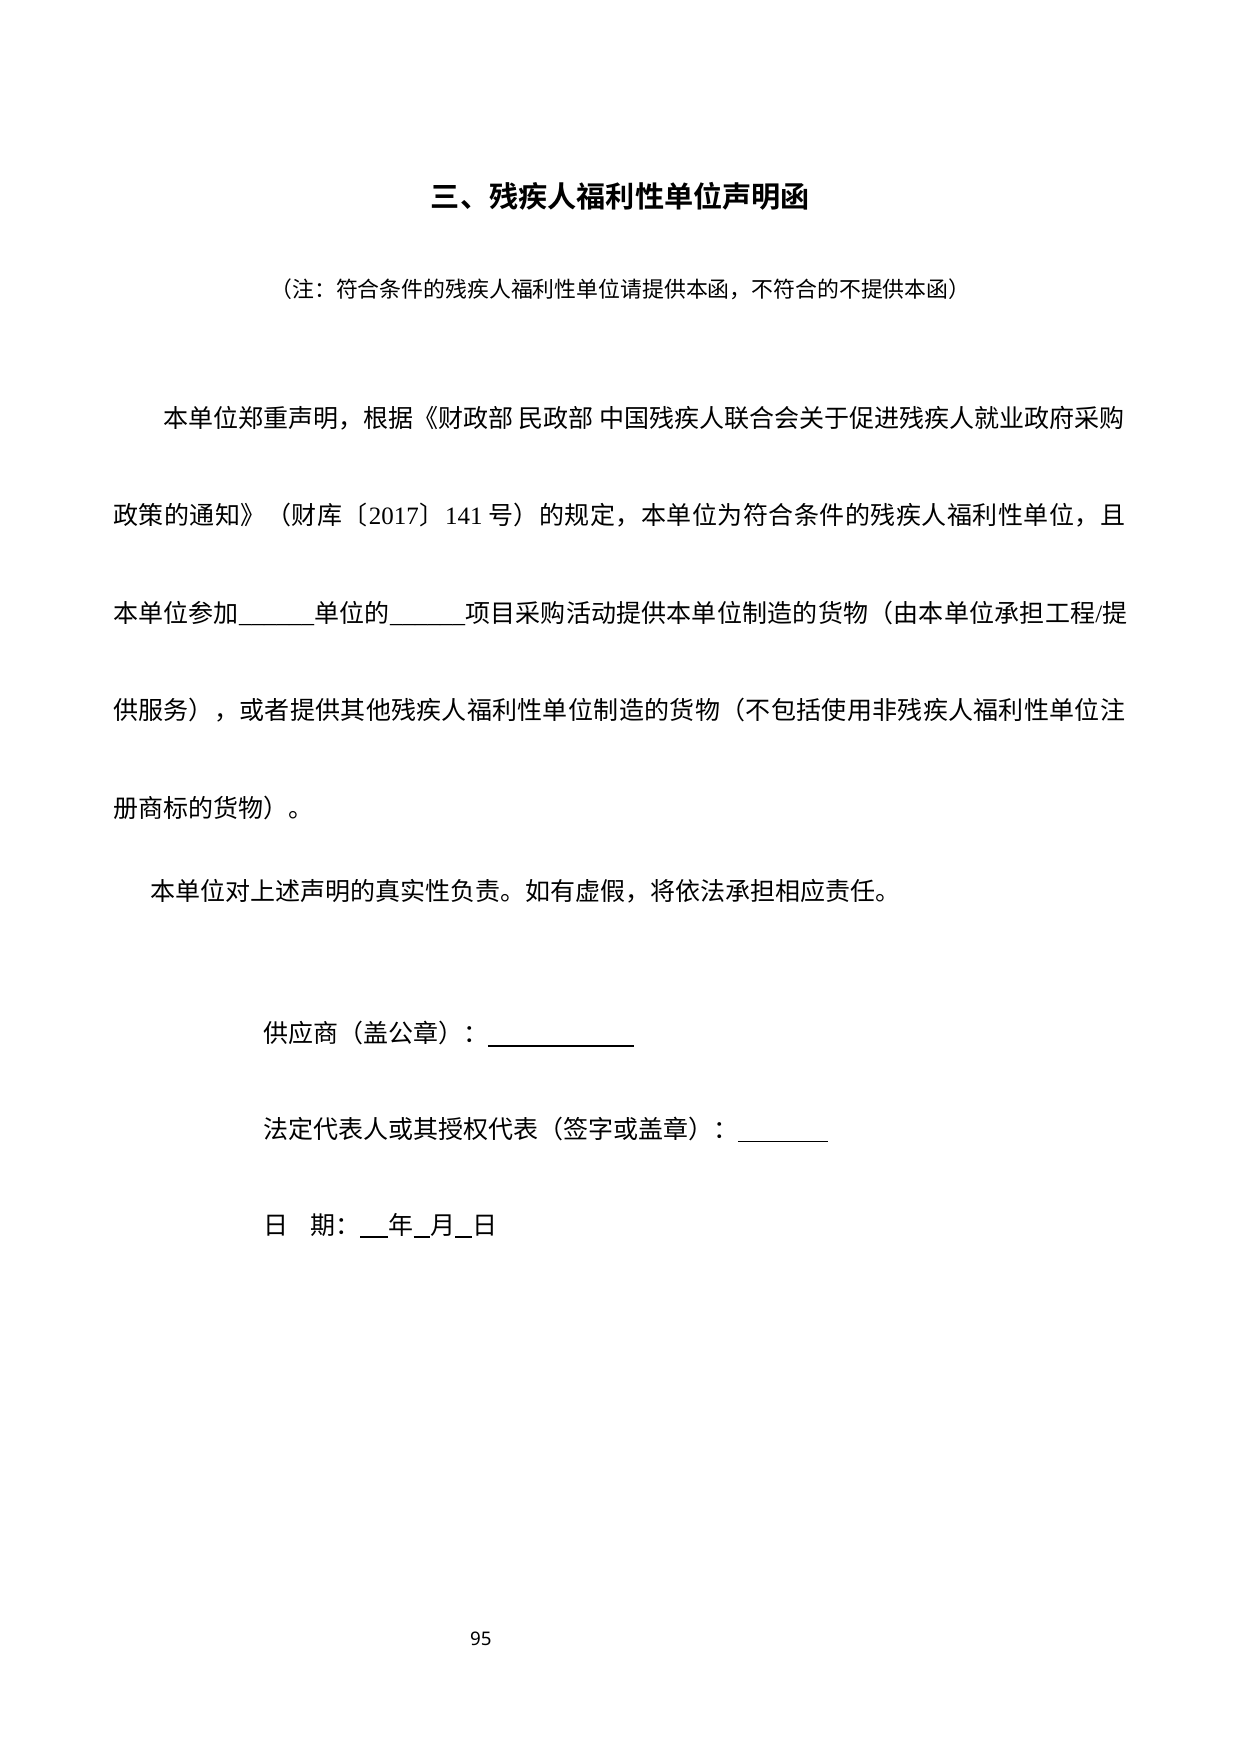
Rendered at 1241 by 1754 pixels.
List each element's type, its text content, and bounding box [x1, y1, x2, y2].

text （注：符合条件的残疾人福利性单位请提供本函，不符合的不提供本函） [113, 272, 1127, 304]
text 法定代表人或其授权代表（签字或盖章）： [113, 1095, 1127, 1160]
text 供应商（盖公章）： [113, 999, 1127, 1064]
text 本单位对上述声明的真实性负责。如有虚假，将依法承担相应责任。 [113, 857, 1127, 922]
text 三、残疾人福利性单位声明函 [113, 162, 1127, 227]
text 本单位郑重声明，根据《财政部 民政部 中国残疾人联合会关于促进残疾人就业政府采购政策的通知》（财库〔2017〕141号）的规定，本单位为符合条件的残疾人福利性单位，且本单位参加______单位的______项目采购活动提供本单位制造的货物（由本单位承担工程/提供服务），或者提供其他残疾人福利性单位制造的货物（不包括使用非残疾人福利性单位注册商标的货物）。 [113, 384, 1127, 839]
text 日 期： 年 月 日 [113, 1191, 1127, 1256]
